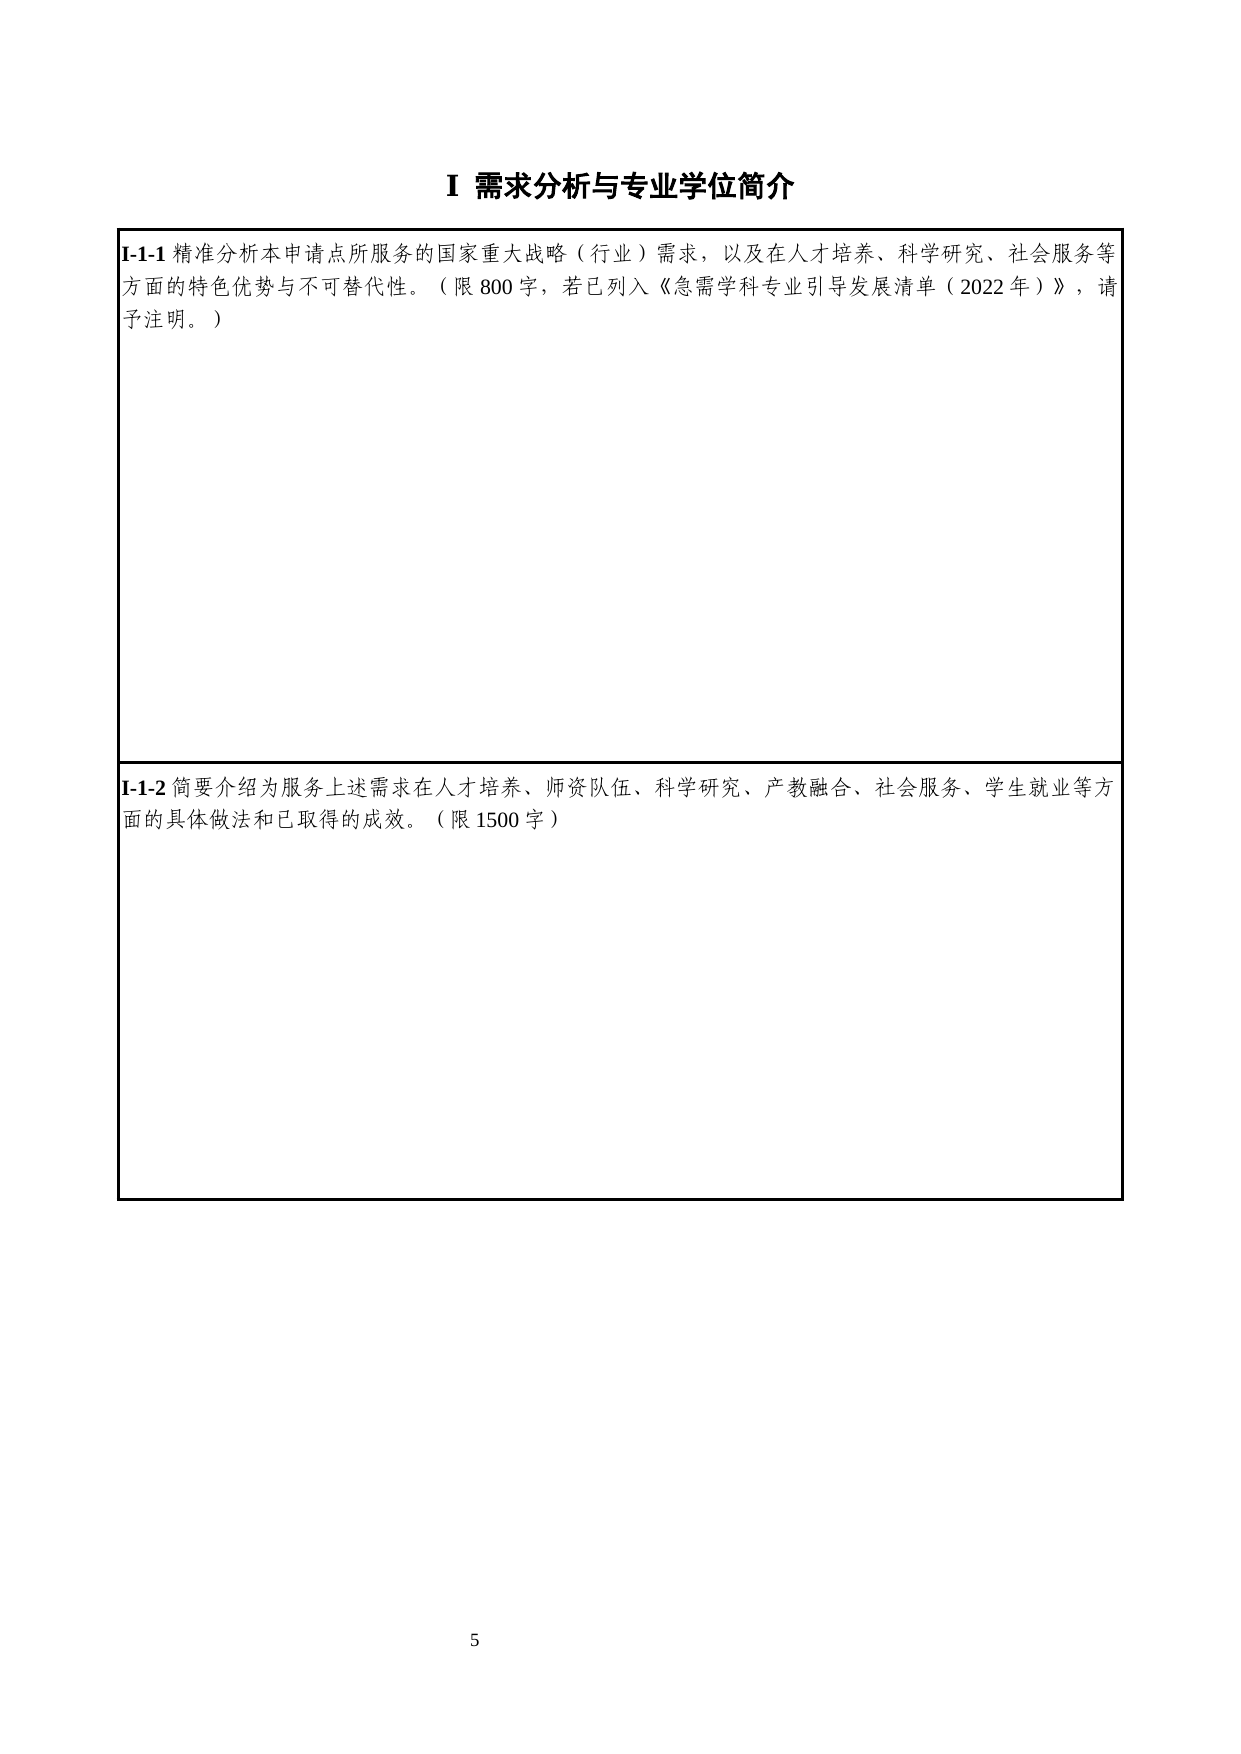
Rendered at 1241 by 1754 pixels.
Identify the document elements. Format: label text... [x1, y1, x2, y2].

text Ⅰ 需求分析与专业学位简介 [130, 152, 1110, 217]
table_cell I-1-2简要介绍为服务上述需求在人才培养、师资队伍、科学研究、产教融合、社会服务、学生就业等方面的具体做法和已取得的成效。（限1500字） [120, 764, 1121, 1198]
table_header I-1-1 精准分析本申请点所服务的国家重大战略（行业）需求，以及在人才培养、科学研究、社会服务等方面的特色优势与不可替代性。（限800字，若已列入《急需学科专业引导发展清单（2022年）》，请予注明。） [120, 231, 1121, 761]
